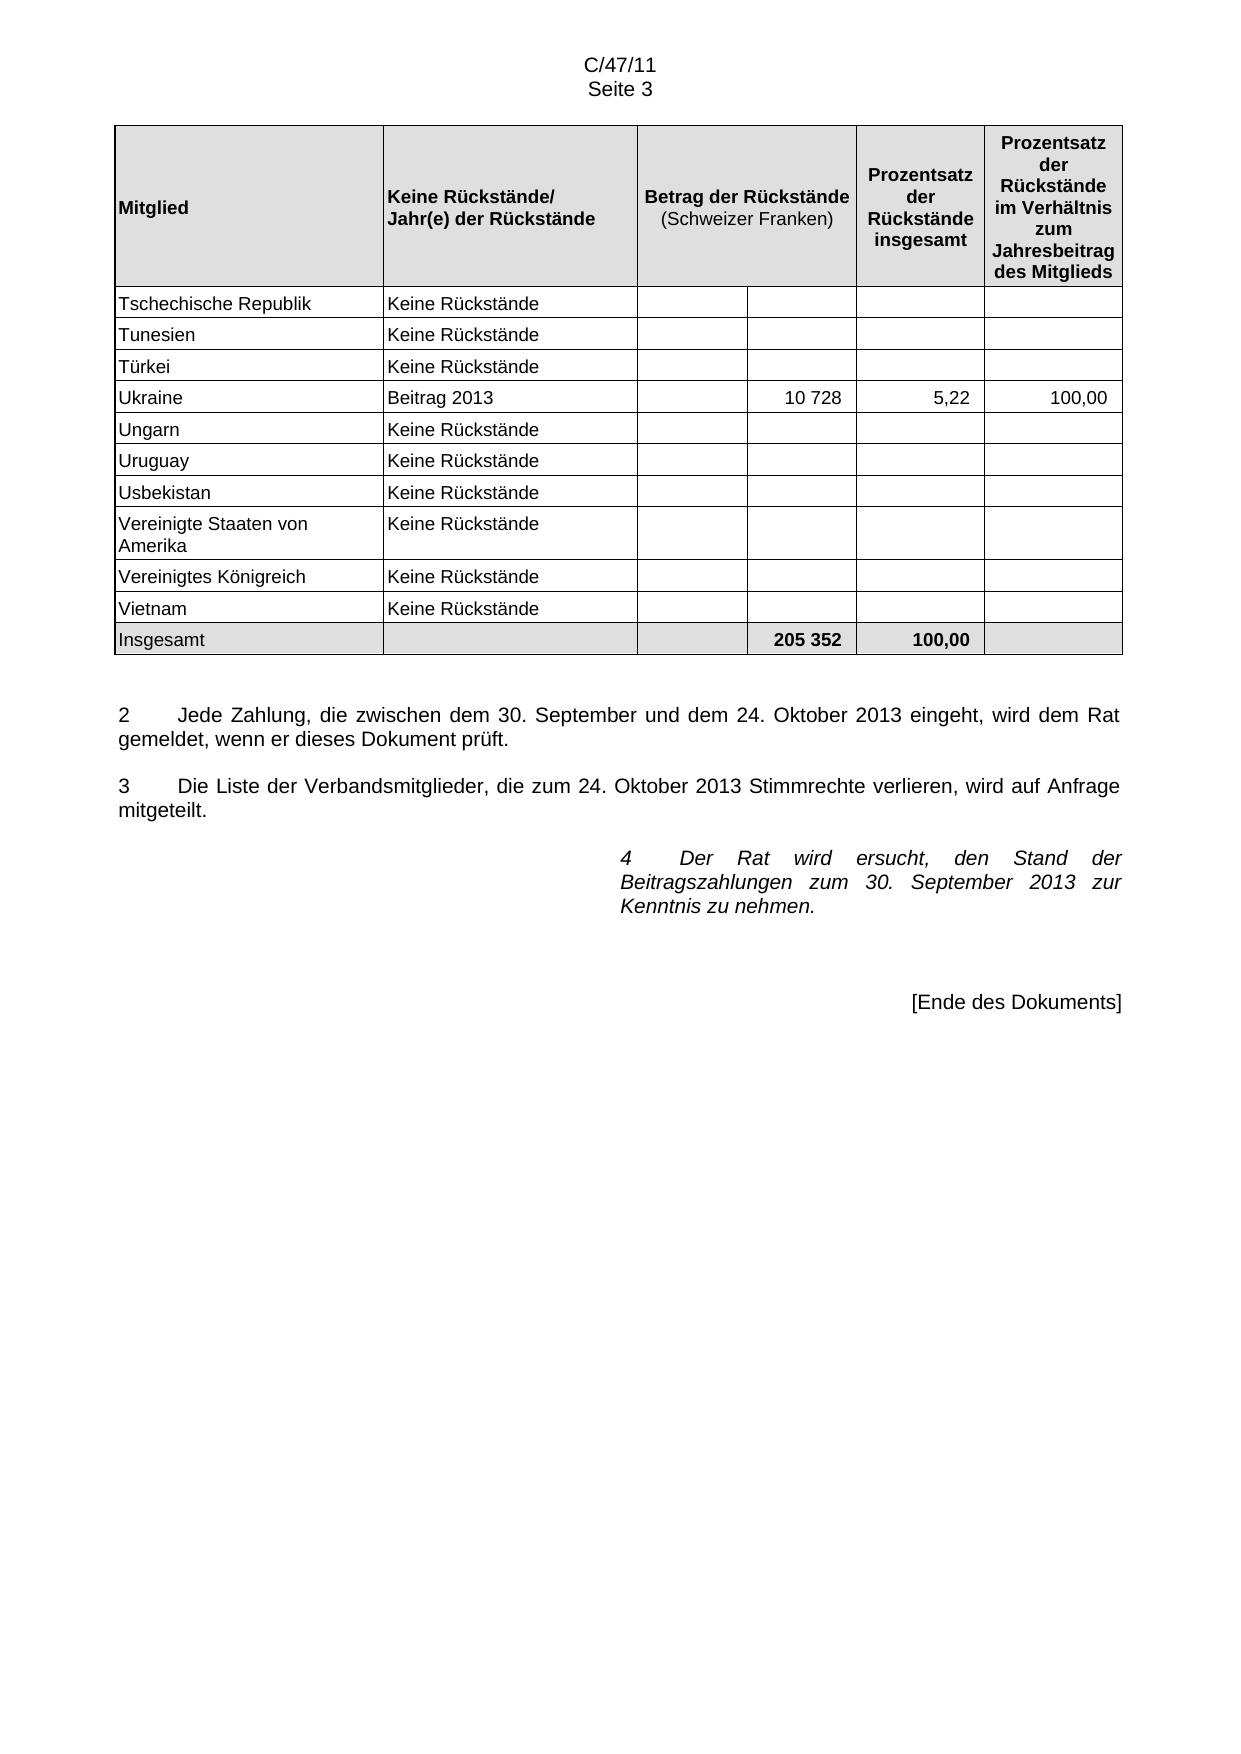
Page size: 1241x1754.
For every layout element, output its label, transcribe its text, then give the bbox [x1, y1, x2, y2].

table_cell [985, 476, 1122, 506]
table_cell [985, 413, 1122, 443]
table_cell Keine Rückstände [384, 350, 637, 380]
table_cell Keine Rückstände [384, 476, 637, 506]
table_header Betrag der Rückstände (Schweizer Franken) [638, 126, 856, 286]
table_cell [857, 592, 984, 622]
table_cell [638, 444, 747, 474]
table_cell 100,00 [857, 623, 984, 653]
table_cell Tunesien [116, 318, 383, 349]
text [Ende des Dokuments] [118, 990, 1122, 1014]
table_cell Keine Rückstände [384, 444, 637, 474]
table_cell Ungarn [116, 413, 383, 443]
table_header Prozentsatz der Rückstände insgesamt [857, 126, 984, 286]
table_cell [748, 507, 856, 559]
table_cell [857, 413, 984, 443]
table_cell [985, 350, 1122, 380]
table_cell Keine Rückstände [384, 560, 637, 591]
table_cell [857, 560, 984, 591]
table_cell [638, 381, 747, 412]
table_cell [638, 287, 747, 317]
table_cell Tschechische Republik [116, 287, 383, 317]
table_cell [857, 318, 984, 349]
table_cell Keine Rückstände [384, 507, 637, 559]
table_cell Keine Rückstände [384, 413, 637, 443]
table_cell Keine Rückstände [384, 592, 637, 622]
table_cell [748, 318, 856, 349]
table_cell Uruguay [116, 444, 383, 474]
table_cell [857, 476, 984, 506]
table_cell Ukraine [116, 381, 383, 412]
table_cell 5,22 [857, 381, 984, 412]
table_cell [748, 413, 856, 443]
table_cell [985, 444, 1122, 474]
table_header Prozentsatz der Rückstände im Verhältnis zum Jahresbeitrag des Mitglieds [985, 126, 1122, 286]
table_cell [985, 507, 1122, 559]
table_cell [638, 476, 747, 506]
table_cell [985, 287, 1122, 317]
text Der Rat wird ersucht, den Stand der Beitragszahlungen zum 30. September 2013 zur Kenntnis zu nehmen. [620, 846, 1122, 918]
table_cell [857, 507, 984, 559]
table_cell [638, 560, 747, 591]
table_cell [748, 444, 856, 474]
table_cell Vereinigtes Königreich [116, 560, 383, 591]
table_cell Keine Rückstände [384, 318, 637, 349]
table_cell [638, 413, 747, 443]
table_cell 100,00 [985, 381, 1122, 412]
table_cell Usbekistan [116, 476, 383, 506]
text Die Liste der Verbandsmitglieder, die zum 24. Oktober 2013 Stimmrechte verlieren, wird auf Anfrage mitgeteilt. [118, 774, 1122, 822]
table_cell [638, 507, 747, 559]
table_cell [638, 318, 747, 349]
table_cell [748, 350, 856, 380]
table_cell [985, 318, 1122, 349]
table_cell Beitrag 2013 [384, 381, 637, 412]
table_cell 205 352 [748, 623, 856, 653]
table_cell [857, 444, 984, 474]
table_cell [748, 560, 856, 591]
table_cell [748, 592, 856, 622]
table_header Mitglied [116, 126, 383, 286]
text Jede Zahlung, die zwischen dem 30. September und dem 24. Oktober 2013 eingeht, wird dem Rat gemeldet, wenn er dieses Dokument prüft. [118, 702, 1122, 750]
table_cell [748, 476, 856, 506]
table_cell [985, 623, 1122, 653]
table_cell [638, 350, 747, 380]
table_cell Türkei [116, 350, 383, 380]
table_cell [638, 623, 747, 653]
table_cell [985, 592, 1122, 622]
table_cell [748, 287, 856, 317]
table_cell [985, 560, 1122, 591]
table_cell [857, 287, 984, 317]
table_header Keine Rückstände/ Jahr(e) der Rückstände [384, 126, 637, 286]
table_cell [384, 623, 637, 653]
table_cell Vietnam [116, 592, 383, 622]
table_cell 10 728 [748, 381, 856, 412]
table_cell Vereinigte Staaten von Amerika [116, 507, 383, 559]
table_cell Insgesamt [116, 623, 383, 653]
table_cell [638, 592, 747, 622]
table_cell Keine Rückstände [384, 287, 637, 317]
table_cell [857, 350, 984, 380]
